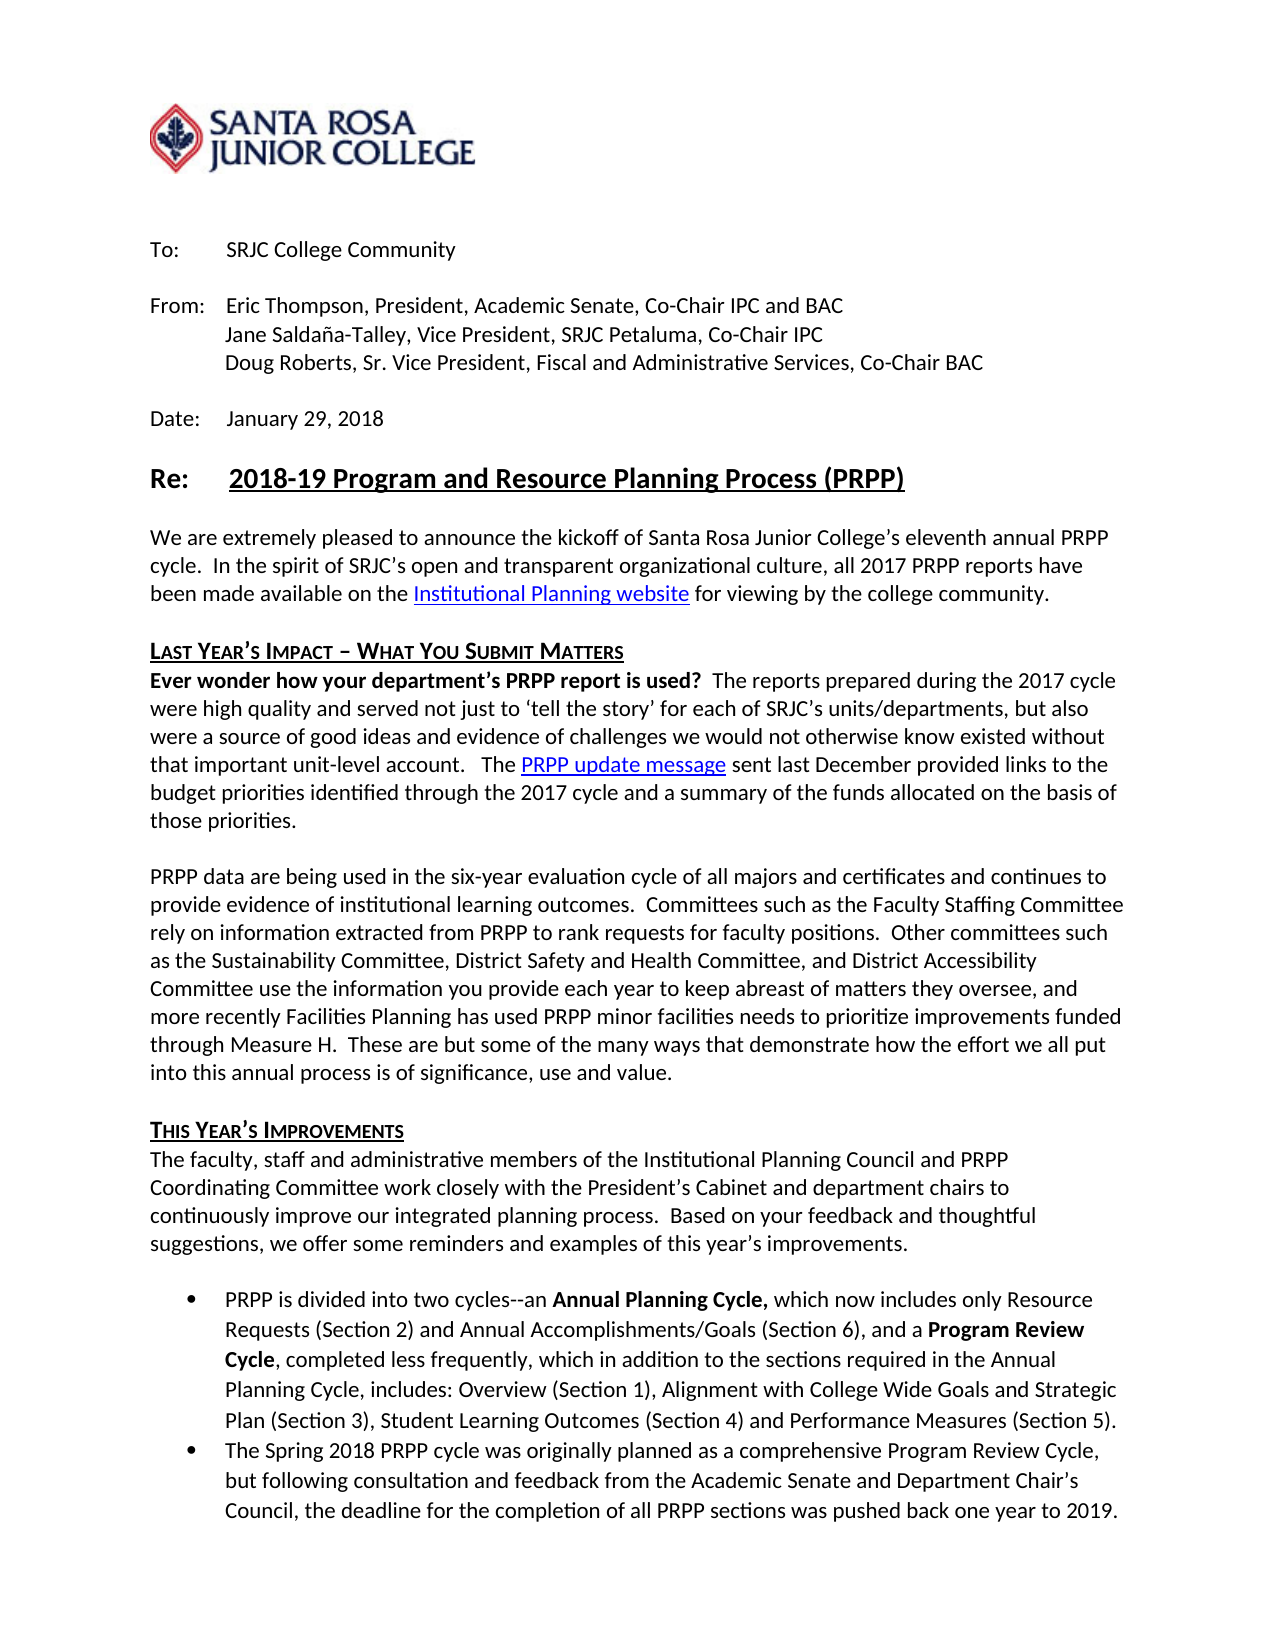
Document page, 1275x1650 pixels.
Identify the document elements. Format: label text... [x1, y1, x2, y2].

text Ever wonder how your department’s PRPP report is used? The reports prepared during the 2017 cycle were high quality and served not just to ‘tell the story’ for each of SRJC’s units/departments, but also were a source of good ideas and evidence of challenges we would not otherwise know existed without that important unit-level account. The PRPP update message sent last December provided links to the budget priorities identified through the 2017 cycle and a summary of the funds allocated on the basis of those priorities. [150, 666, 1125, 834]
text PRPP data are being used in the six-year evaluation cycle of all majors and certificates and continues to provide evidence of institutional learning outcomes. Committees such as the Faculty Staffing Committee rely on information extracted from PRPP to rank requests for faculty positions. Other committees such as the Sustainability Committee, District Safety and Health Committee, and District Accessibility Committee use the information you provide each year to keep abreast of matters they oversee, and more recently Facilities Planning has used PRPP minor facilities needs to prioritize improvements funded through Measure H. These are but some of the many ways that demonstrate how the effort we all put into this annual process is of significance, use and value. [150, 862, 1125, 1086]
picture [150, 103, 476, 174]
text Jane Saldaña-Talley, Vice President, SRJC Petaluma, Co-Chair IPC [225, 320, 1125, 348]
text Date: January 29, 2018 [150, 404, 1125, 432]
text Re: 2018-19 Program and Resource Planning Process (PRPP) [150, 460, 1125, 495]
text From: Eric Thompson, President, Academic Senate, Co-Chair IPC and BAC [150, 292, 1125, 320]
text Last Year’s Impact – What You Submit Matters [150, 636, 1125, 666]
list PRPP is divided into two cycles--an Annual Planning Cycle, which now includes only Resource Requests (Section 2) and Annual Accomplishments/Goals (Section 6), and a Program Review Cycle, completed less frequently, which in addition to the sections required in the Annual Planning Cycle, includes: Overview (Section 1), Alignment with College Wide Goals and Strategic Plan (Section 3), Student Learning Outcomes (Section 4) and Performance Measures (Section 5). [187, 1285, 1125, 1434]
text This Year’s Improvements [150, 1114, 1125, 1145]
text To: SRJC College Community [150, 236, 1125, 264]
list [187, 1436, 1125, 1524]
text The faculty, staff and administrative members of the Institutional Planning Council and PRPP Coordinating Committee work closely with the President’s Cabinet and department chairs to continuously improve our integrated planning process. Based on your feedback and thoughtful suggestions, we offer some reminders and examples of this year’s improvements. [150, 1145, 1125, 1257]
text We are extremely pleased to announce the kickoff of Santa Rosa Junior College’s eleventh annual PRPP cycle. In the spirit of SRJC’s open and transparent organizational culture, all 2017 PRPP reports have been made available on the Institutional Planning website for viewing by the college community. [150, 523, 1125, 607]
text Doug Roberts, Sr. Vice President, Fiscal and Administrative Services, Co-Chair BAC [225, 348, 1125, 376]
